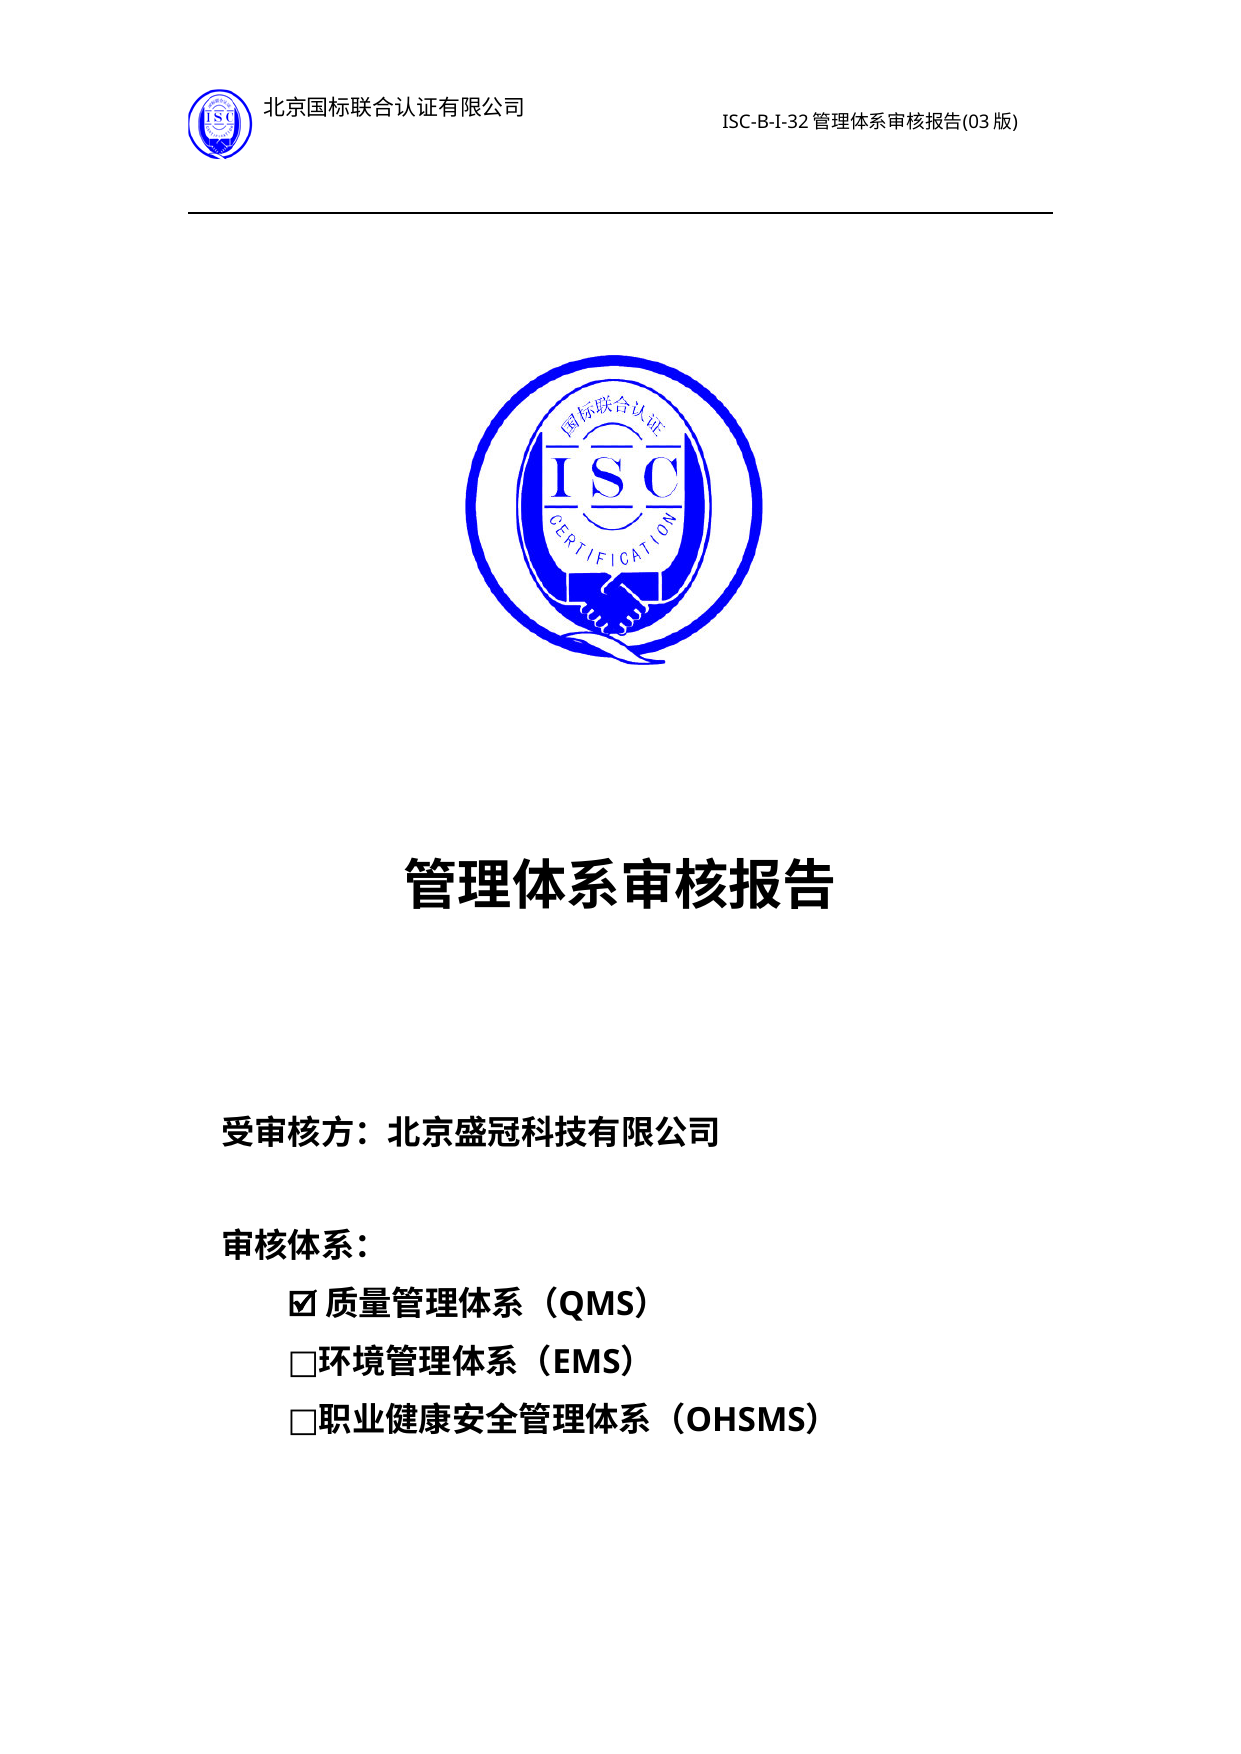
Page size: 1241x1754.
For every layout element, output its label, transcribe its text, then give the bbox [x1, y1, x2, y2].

text 审核体系： [187, 1219, 1053, 1267]
text 质量管理体系（QMS） [187, 1277, 1053, 1325]
text □职业健康安全管理体系（OHSMS） [187, 1393, 1053, 1442]
text □环境管理体系（EMS） [187, 1335, 1053, 1383]
picture [465, 355, 775, 665]
text 受审核方：北京盛冠科技有限公司 [187, 1106, 1053, 1154]
text 管理体系审核报告 [187, 841, 1053, 920]
picture [187, 89, 253, 158]
